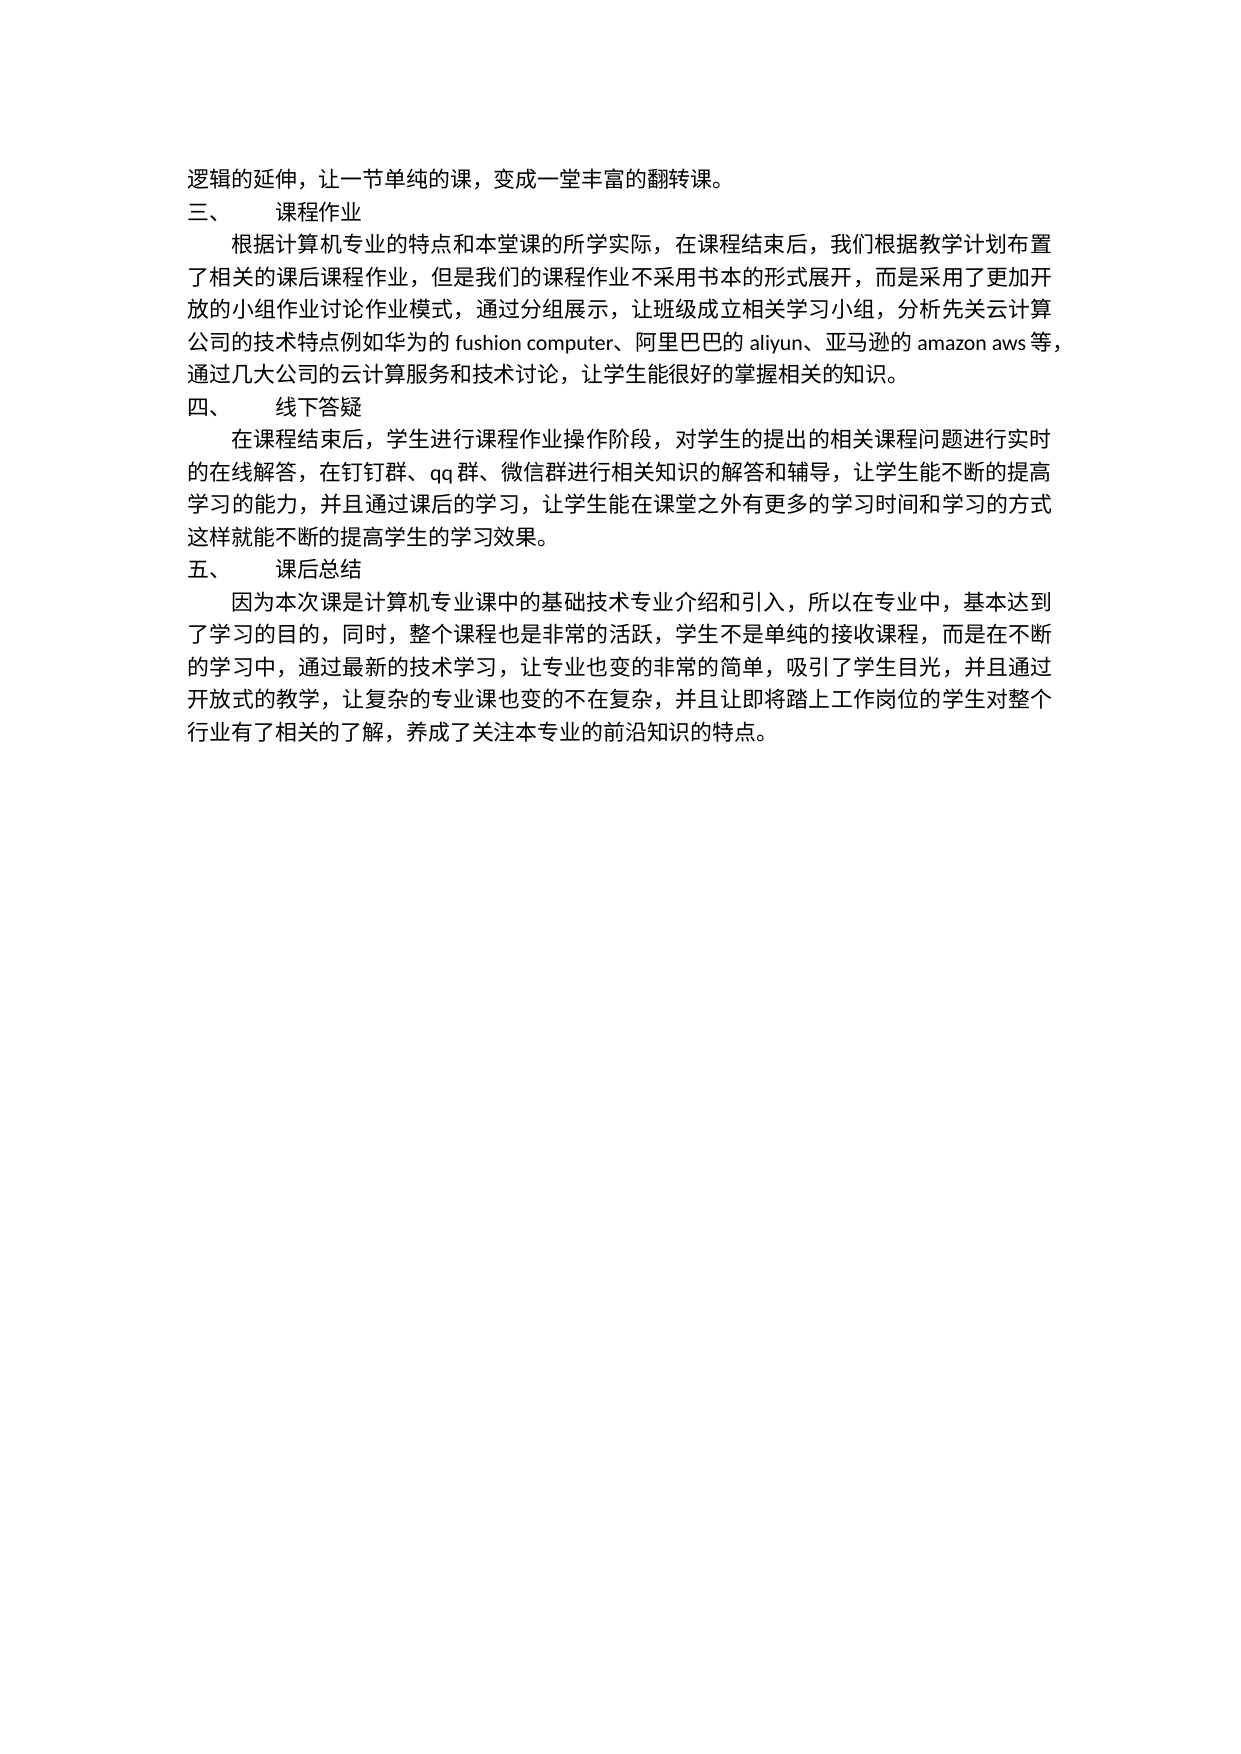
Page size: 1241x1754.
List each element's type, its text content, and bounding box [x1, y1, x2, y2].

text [187, 162, 1053, 194]
text 根据计算机专业的特点和本堂课的所学实际，在课程结束后，我们根据教学计划布置了相关的课后课程作业，但是我们的课程作业不采用书本的形式展开，而是采用了更加开放的小组作业讨论作业模式，通过分组展示，让班级成立相关学习小组，分析先关云计算公司的技术特点例如华为的fushion computer、阿里巴巴的aliyun、亚马逊的amazon aws等，通过几大公司的云计算服务和技术讨论，让学生能很好的掌握相关的知识。 [187, 227, 1053, 389]
text 在课程结束后，学生进行课程作业操作阶段，对学生的提出的相关课程问题进行实时的在线解答，在钉钉群、qq群、微信群进行相关知识的解答和辅导，让学生能不断的提高学习的能力，并且通过课后的学习，让学生能在课堂之外有更多的学习时间和学习的方式，这样就能不断的提高学生的学习效果。 [187, 422, 1053, 552]
text 因为本次课是计算机专业课中的基础技术专业介绍和引入，所以在专业中，基本达到了学习的目的，同时，整个课程也是非常的活跃，学生不是单纯的接收课程，而是在不断的学习中，通过最新的技术学习，让专业也变的非常的简单，吸引了学生目光，并且通过开放式的教学，让复杂的专业课也变的不在复杂，并且让即将踏上工作岗位的学生对整个行业有了相关的了解，养成了关注本专业的前沿知识的特点。 [187, 584, 1053, 747]
list 线下答疑 [187, 389, 1053, 422]
list 课程作业 [187, 194, 1053, 227]
list 课后总结 [187, 552, 1053, 584]
